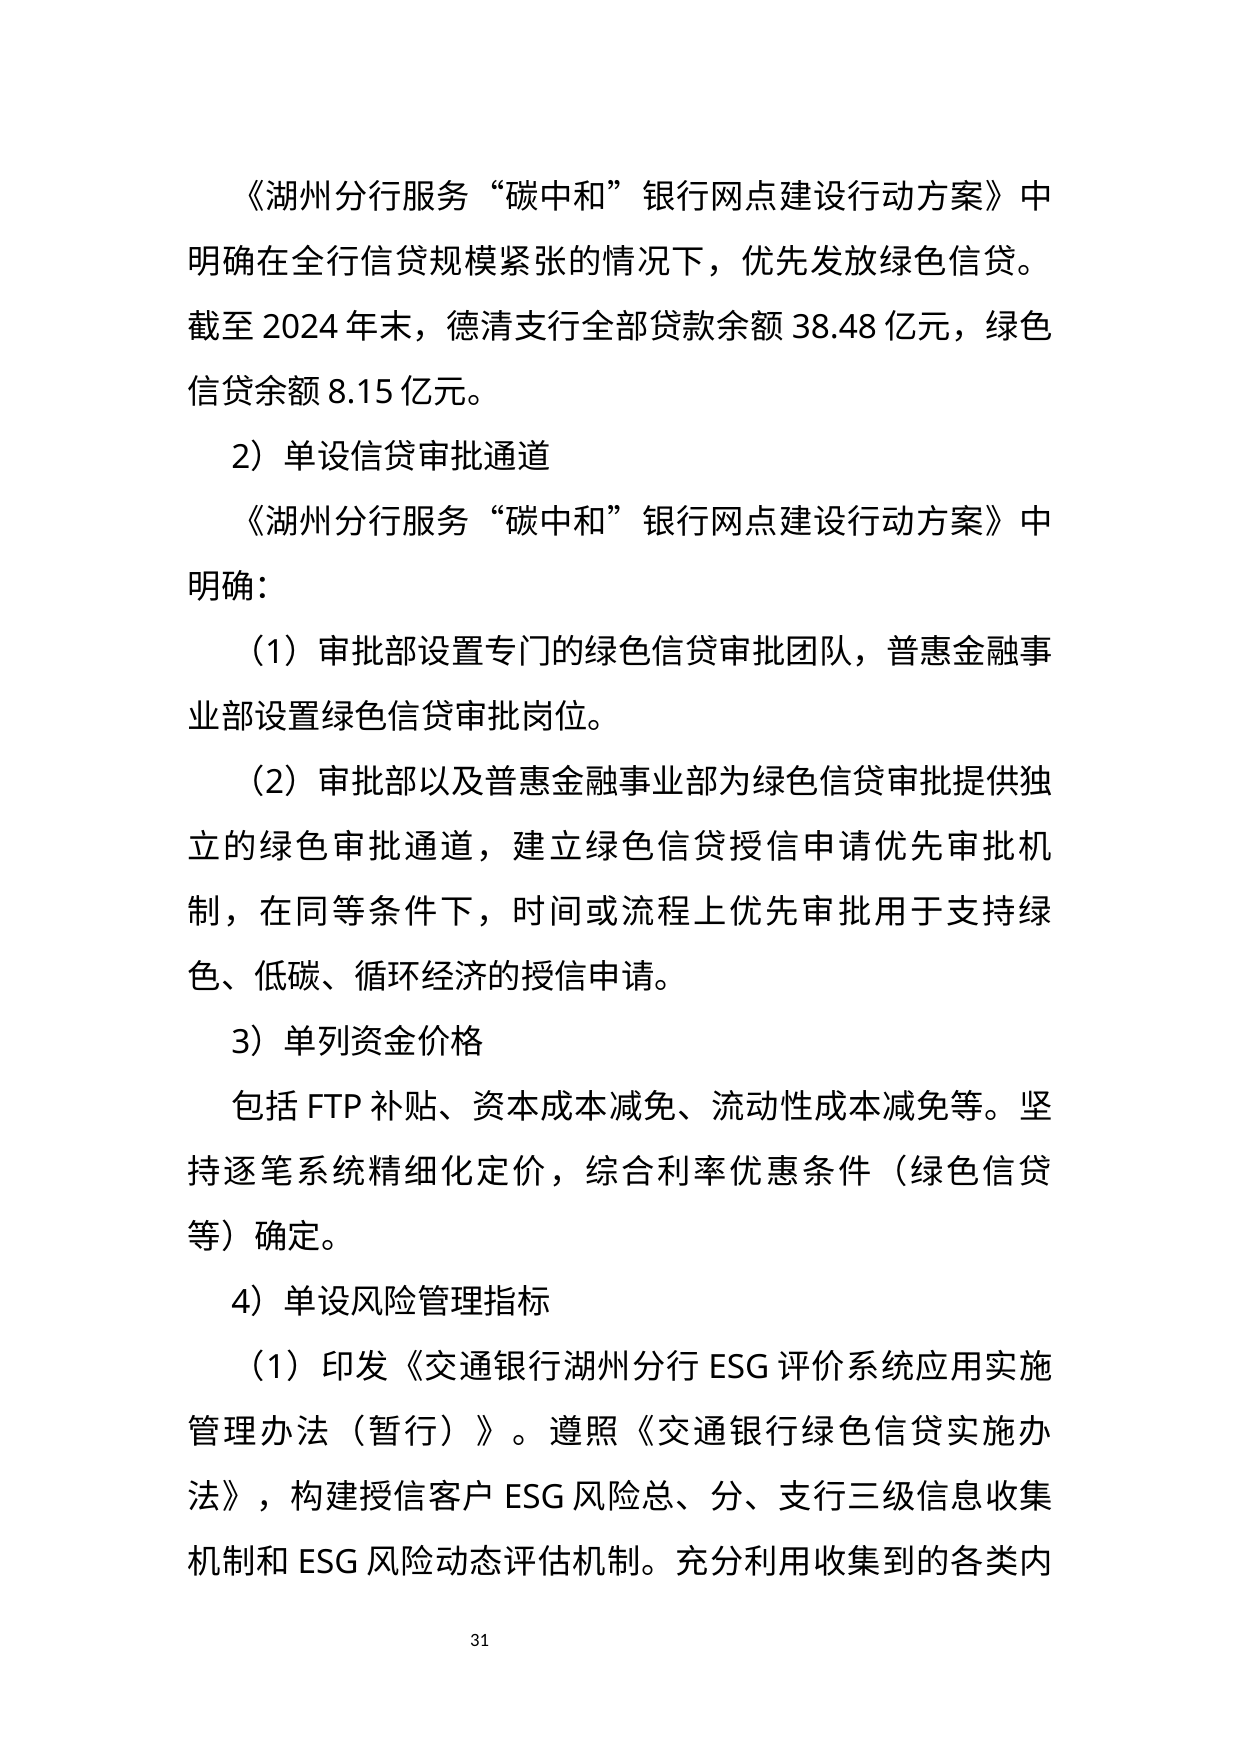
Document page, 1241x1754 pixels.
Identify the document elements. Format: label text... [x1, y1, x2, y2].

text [187, 1332, 1053, 1592]
text 3）单列资金价格 [187, 1007, 1053, 1072]
text 包括FTP补贴、资本成本减免、流动性成本减免等。坚持逐笔系统精细化定价，综合利率优惠条件（绿色信贷等）确定。 [187, 1072, 1053, 1267]
text （1）审批部设置专门的绿色信贷审批团队，普惠金融事业部设置绿色信贷审批岗位。 [187, 617, 1053, 747]
text 4）单设风险管理指标 [187, 1267, 1053, 1332]
text 2）单设信贷审批通道 [187, 422, 1053, 487]
text （2）审批部以及普惠金融事业部为绿色信贷审批提供独立的绿色审批通道，建立绿色信贷授信申请优先审批机制，在同等条件下，时间或流程上优先审批用于支持绿色、低碳、循环经济的授信申请。 [187, 747, 1053, 1007]
text 《湖州分行服务“碳中和”银行网点建设行动方案》中明确在全行信贷规模紧张的情况下，优先发放绿色信贷。截至2024年末，德清支行全部贷款余额38.48亿元，绿色信贷余额8.15亿元。 [187, 162, 1053, 422]
text 《湖州分行服务“碳中和”银行网点建设行动方案》中明确： [187, 487, 1053, 617]
